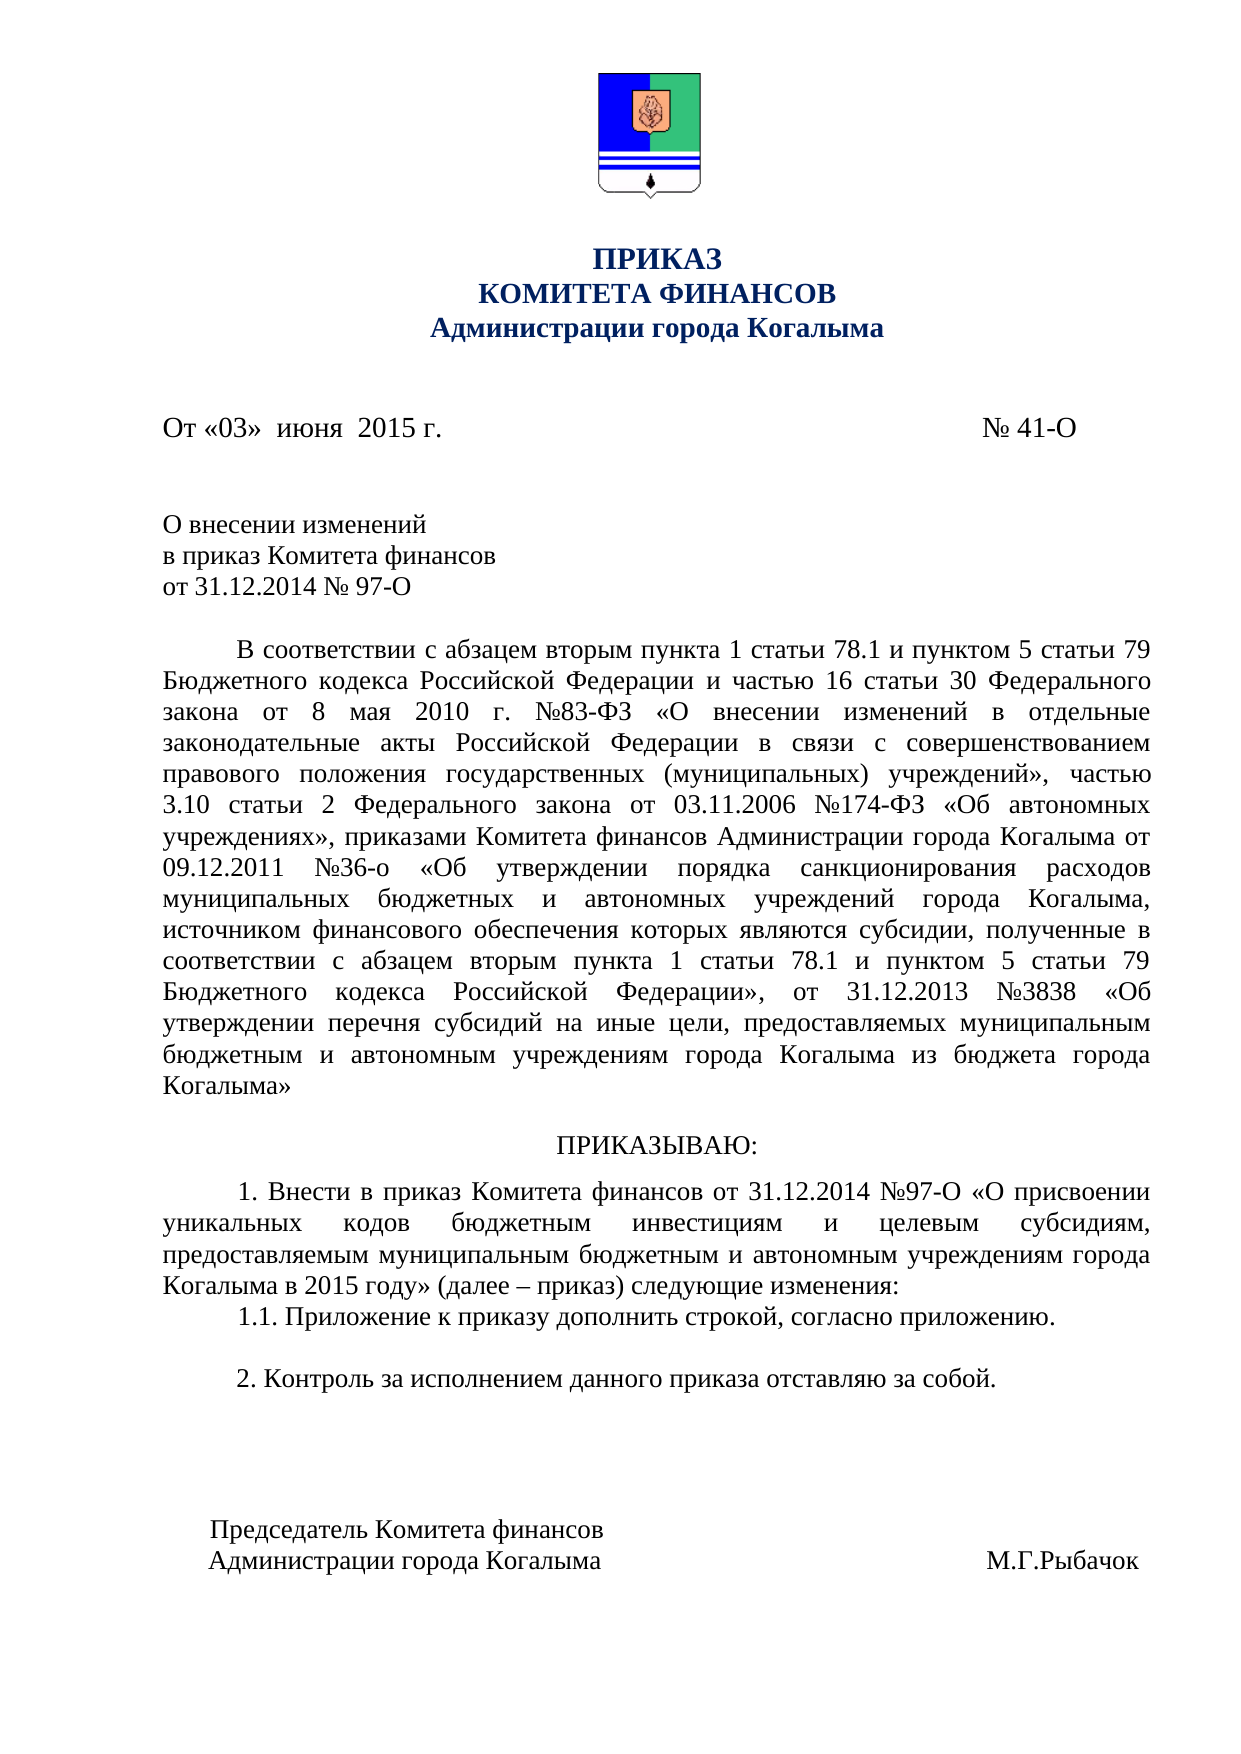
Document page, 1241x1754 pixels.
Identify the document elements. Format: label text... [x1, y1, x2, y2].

text О внесении изменений [162, 508, 1152, 539]
text от 31.12.2014 № 97-О [162, 571, 1152, 602]
text Председатель Комитета финансов [162, 1513, 1152, 1544]
text Комитета финансов [162, 276, 1152, 310]
title 1. Внести в приказ Комитета финансов от 31.12.2014 №97-О «О присвоении уникальных кодов бюджетным инвестициям и целевым субсидиям, предоставляемым муниципальным бюджетным и автономным учреждениям города Когалыма в 2015 году» (далее – приказ) следующие изменения: [162, 1175, 1152, 1300]
text 2. Контроль за исполнением данного приказа отставляю за собой. [162, 1362, 1152, 1393]
text в приказ Комитета финансов [162, 539, 1152, 571]
text Администрации города Когалыма М.Г.Рыбачок [162, 1544, 1152, 1575]
text В соответствии с абзацем вторым пункта 1 статьи 78.1 и пунктом 5 статьи 79 Бюджетного кодекса Российской Федерации и частью 16 статьи 30 Федерального закона от 8 мая 2010 г. №83-ФЗ «О внесении изменений в отдельные законодательные акты Российской Федерации в связи с совершенствованием правового положения государственных (муниципальных) учреждений», частью 3.10 статьи 2 Федерального закона от 03.11.2006 №174-ФЗ «Об автономных учреждениях», приказами Комитета финансов Администрации города Когалыма от 09.12.2011 №36-о «Об утверждении порядка санкционирования расходов муниципальных бюджетных и автономных учреждений города Когалыма, источником финансового обеспечения которых являются субсидии, полученные в соответствии с абзацем вторым пункта 1 статьи 78.1 и пунктом 5 статьи 79 Бюджетного кодекса Российской Федерации», от 31.12.2013 №3838 «Об утверждении перечня субсидий на иные цели, предоставляемых муниципальным бюджетным и автономным учреждениям города Когалыма из бюджета города Когалыма» [162, 633, 1152, 1100]
text Администрации города Когалыма [162, 310, 1152, 343]
text ПРИКАЗЫВАЮ: [162, 1129, 1152, 1160]
text ПРИКАЗ [162, 240, 1152, 276]
text От «03» июня 2015 г. № 41-О [162, 410, 1171, 444]
picture [598, 73, 701, 200]
title 1.1. Приложение к приказу дополнить строкой, согласно приложению. [162, 1300, 1152, 1331]
